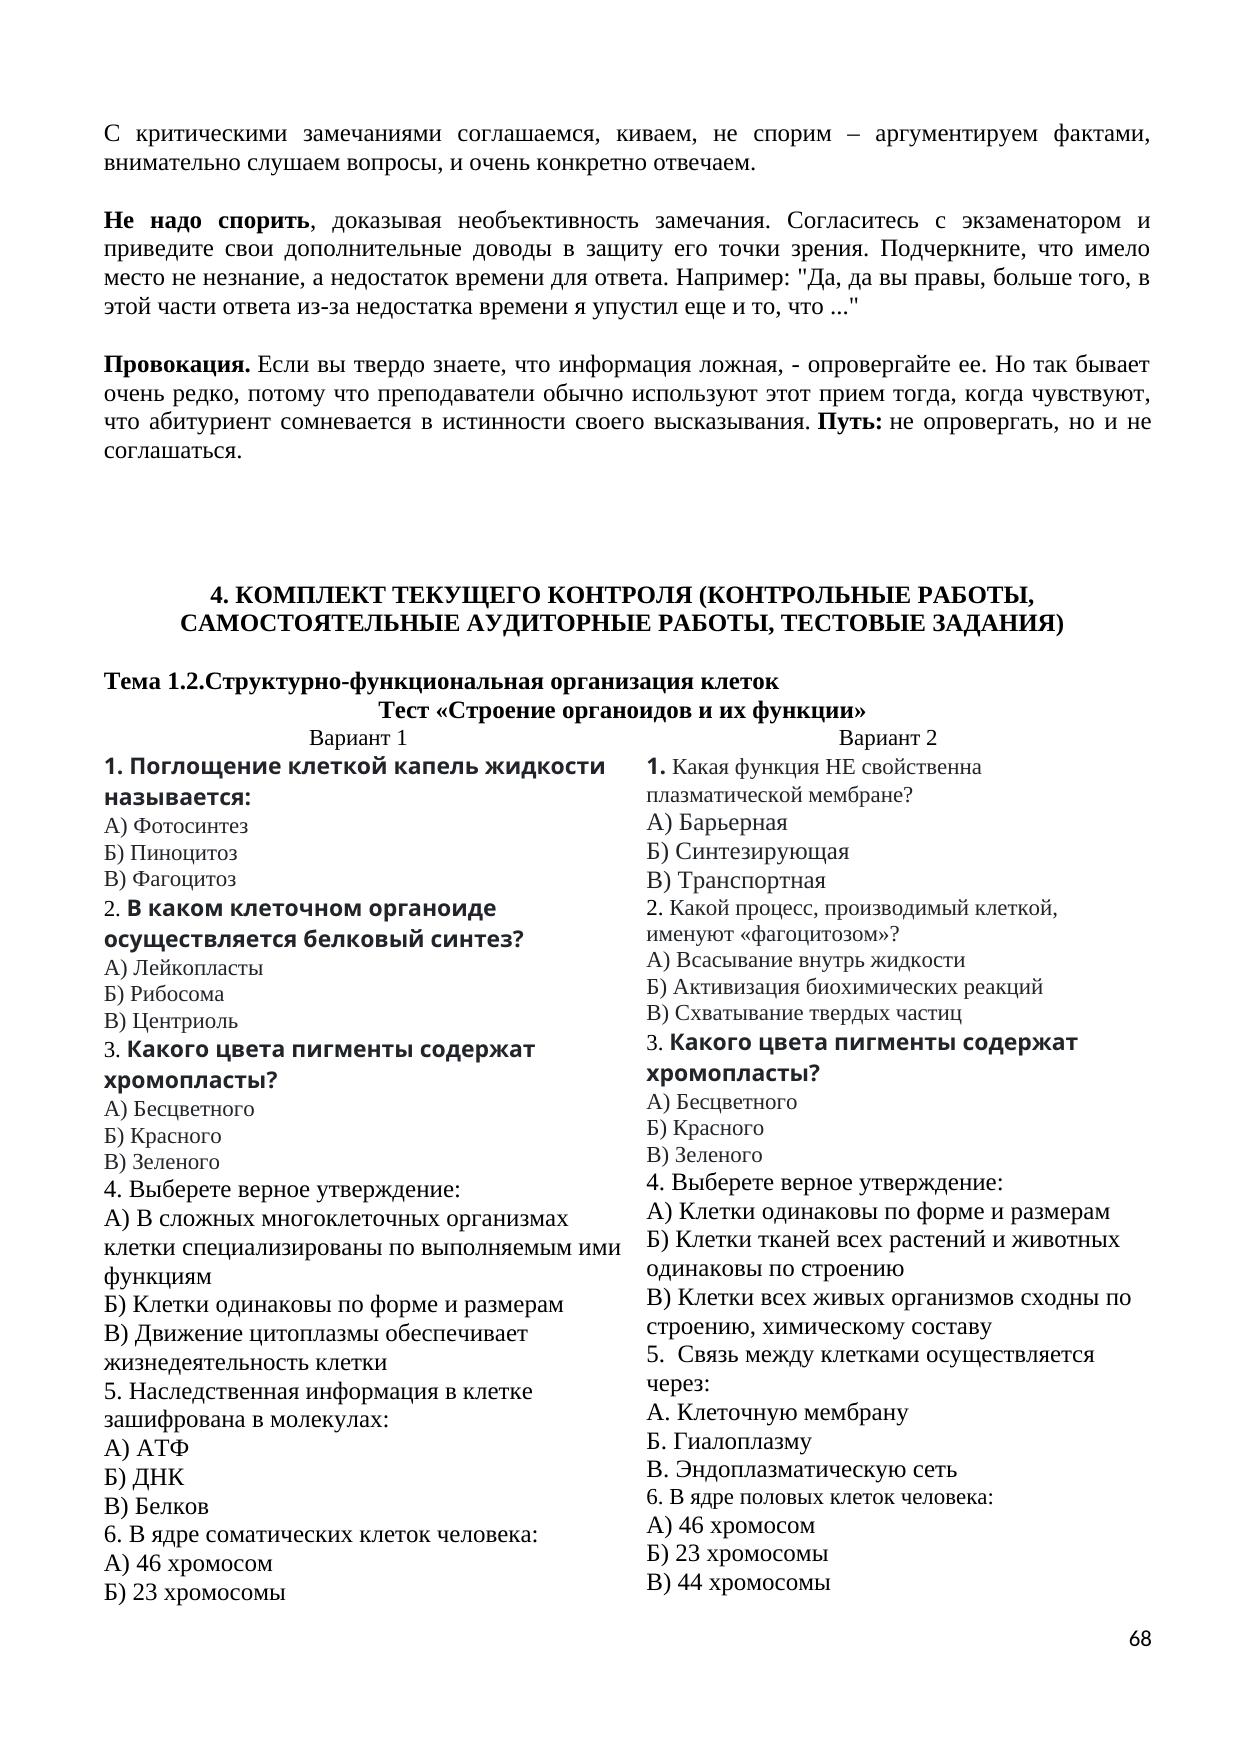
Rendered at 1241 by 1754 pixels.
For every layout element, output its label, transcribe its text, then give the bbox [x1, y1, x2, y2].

text Тема 1.2.Структурно-функциональная организация клеток [103, 666, 1141, 695]
text С критическими замечаниями соглашаемся, киваем, не спорим – аргументируем фактами, внимательно слушаем вопросы, и очень конкретно отвечаем. [103, 118, 1152, 176]
text Тест «Строение органоидов и их функции» [103, 695, 1141, 723]
text 4. Комплект текущего контроля (контрольные работы, самостоятельные аудиторные работы, тестовые задания) [103, 580, 1141, 637]
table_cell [635, 750, 1152, 1606]
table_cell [92, 750, 635, 1606]
table_header Вариант 1 [92, 724, 635, 750]
text Не надо спорить, доказывая необъективность замечания. Согласитесь с экзаменатором и приведите свои дополнительные доводы в защиту его точки зрения. Подчеркните, что имело место не незнание, а недостаток времени для ответа. Например: "Да, да вы правы, больше того, в этой части ответа из-за недостатка времени я упустил еще и то, что ..." [103, 205, 1152, 320]
text Провокация. Если вы твердо знаете, что информация ложная, - опровергайте ее. Но так бывает очень редко, потому что преподаватели обычно используют этот прием тогда, когда чувствуют, что абитуриент сомневается в истинности своего высказывания. Путь: не опровергать, но и не соглашаться. [103, 349, 1152, 464]
table_header Вариант 2 [635, 724, 1152, 750]
